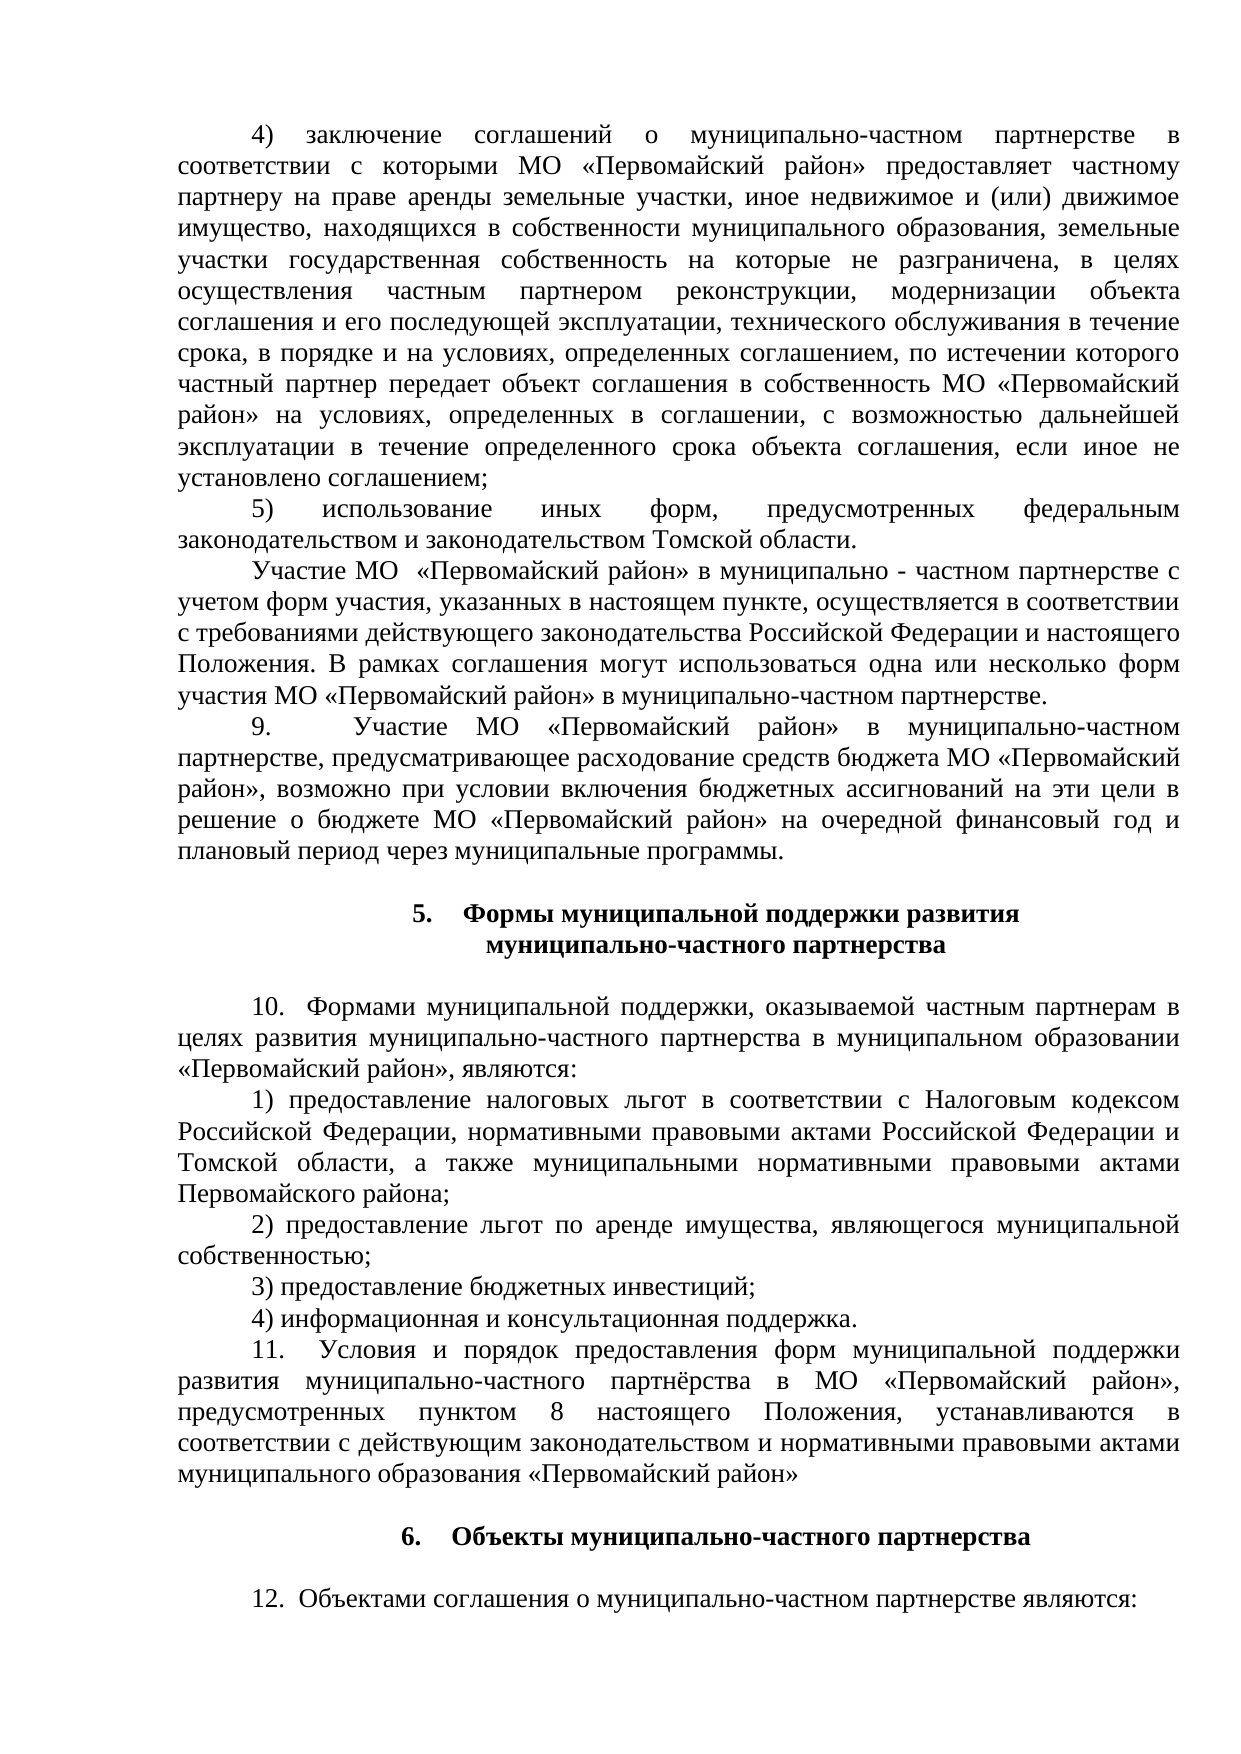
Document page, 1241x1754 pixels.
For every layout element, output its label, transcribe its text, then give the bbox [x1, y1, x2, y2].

list Формы муниципальной поддержки развития [251, 897, 1181, 928]
list Участие МО «Первомайский район» в муниципально-частном партнерстве, предусматривающее расходование средств бюджета МО «Первомайский район», возможно при условии включения бюджетных ассигнований на эти цели в решение о бюджете МО «Первомайский район» на очередной финансовый год и плановый период через муниципальные программы. [177, 710, 1181, 866]
text 2) предоставление льгот по аренде имущества, являющегося муниципальной собственностью; [177, 1208, 1181, 1271]
text 1) предоставление налоговых льгот в соответствии с Налоговым кодексом Российской Федерации, нормативными правовыми актами Российской Федерации и Томской области, а также муниципальными нормативными правовыми актами Первомайского района; [177, 1084, 1181, 1208]
text 3) предоставление бюджетных инвестиций; [177, 1271, 1181, 1302]
text 4) информационная и консультационная поддержка. [177, 1302, 1181, 1333]
text 11. Условия и порядок предоставления форм муниципальной поддержки развития муниципально-частного партнёрства в МО «Первомайский район», предусмотренных пунктом 8 настоящего Положения, устанавливаются в соответствии с действующим законодательством и нормативными правовыми актами муниципального образования «Первомайский район» [177, 1333, 1181, 1488]
text 12. Объектами соглашения о муниципально-частном партнерстве являются: [177, 1582, 1181, 1613]
text 4) заключение соглашений о муниципально-частном партнерстве в соответствии с которыми МО «Первомайский район» предоставляет частному партнеру на праве аренды земельные участки, иное недвижимое и (или) движимое имущество, находящихся в собственности муниципального образования, земельные участки государственная собственность на которые не разграничена, в целях осуществления частным партнером реконструкции, модернизации объекта соглашения и его последующей эксплуатации, технического обслуживания в течение срока, в порядке и на условиях, определенных соглашением, по истечении которого частный партнер передает объект соглашения в собственность МО «Первомайский район» на условиях, определенных в соглашении, с возможностью дальнейшей эксплуатации в течение определенного срока объекта соглашения, если иное не установлено соглашением; [177, 118, 1181, 492]
text муниципально-частного партнерства [177, 928, 1181, 959]
text 10. Формами муниципальной поддержки, оказываемой частным партнерам в целях развития муниципально-частного партнерства в муниципальном образовании «Первомайский район», являются: [177, 990, 1181, 1084]
text Участие МО «Первомайский район» в муниципально - частном партнерстве с учетом форм участия, указанных в настоящем пункте, осуществляется в соответствии с требованиями действующего законодательства Российской Федерации и настоящего Положения. В рамках соглашения могут использоваться одна или несколько форм участия МО «Первомайский район» в муниципально-частном партнерстве. [177, 554, 1181, 710]
list Объекты муниципально-частного партнерства [251, 1520, 1181, 1551]
text 5) использование иных форм, предусмотренных федеральным законодательством и законодательством Томской области. [177, 492, 1181, 554]
